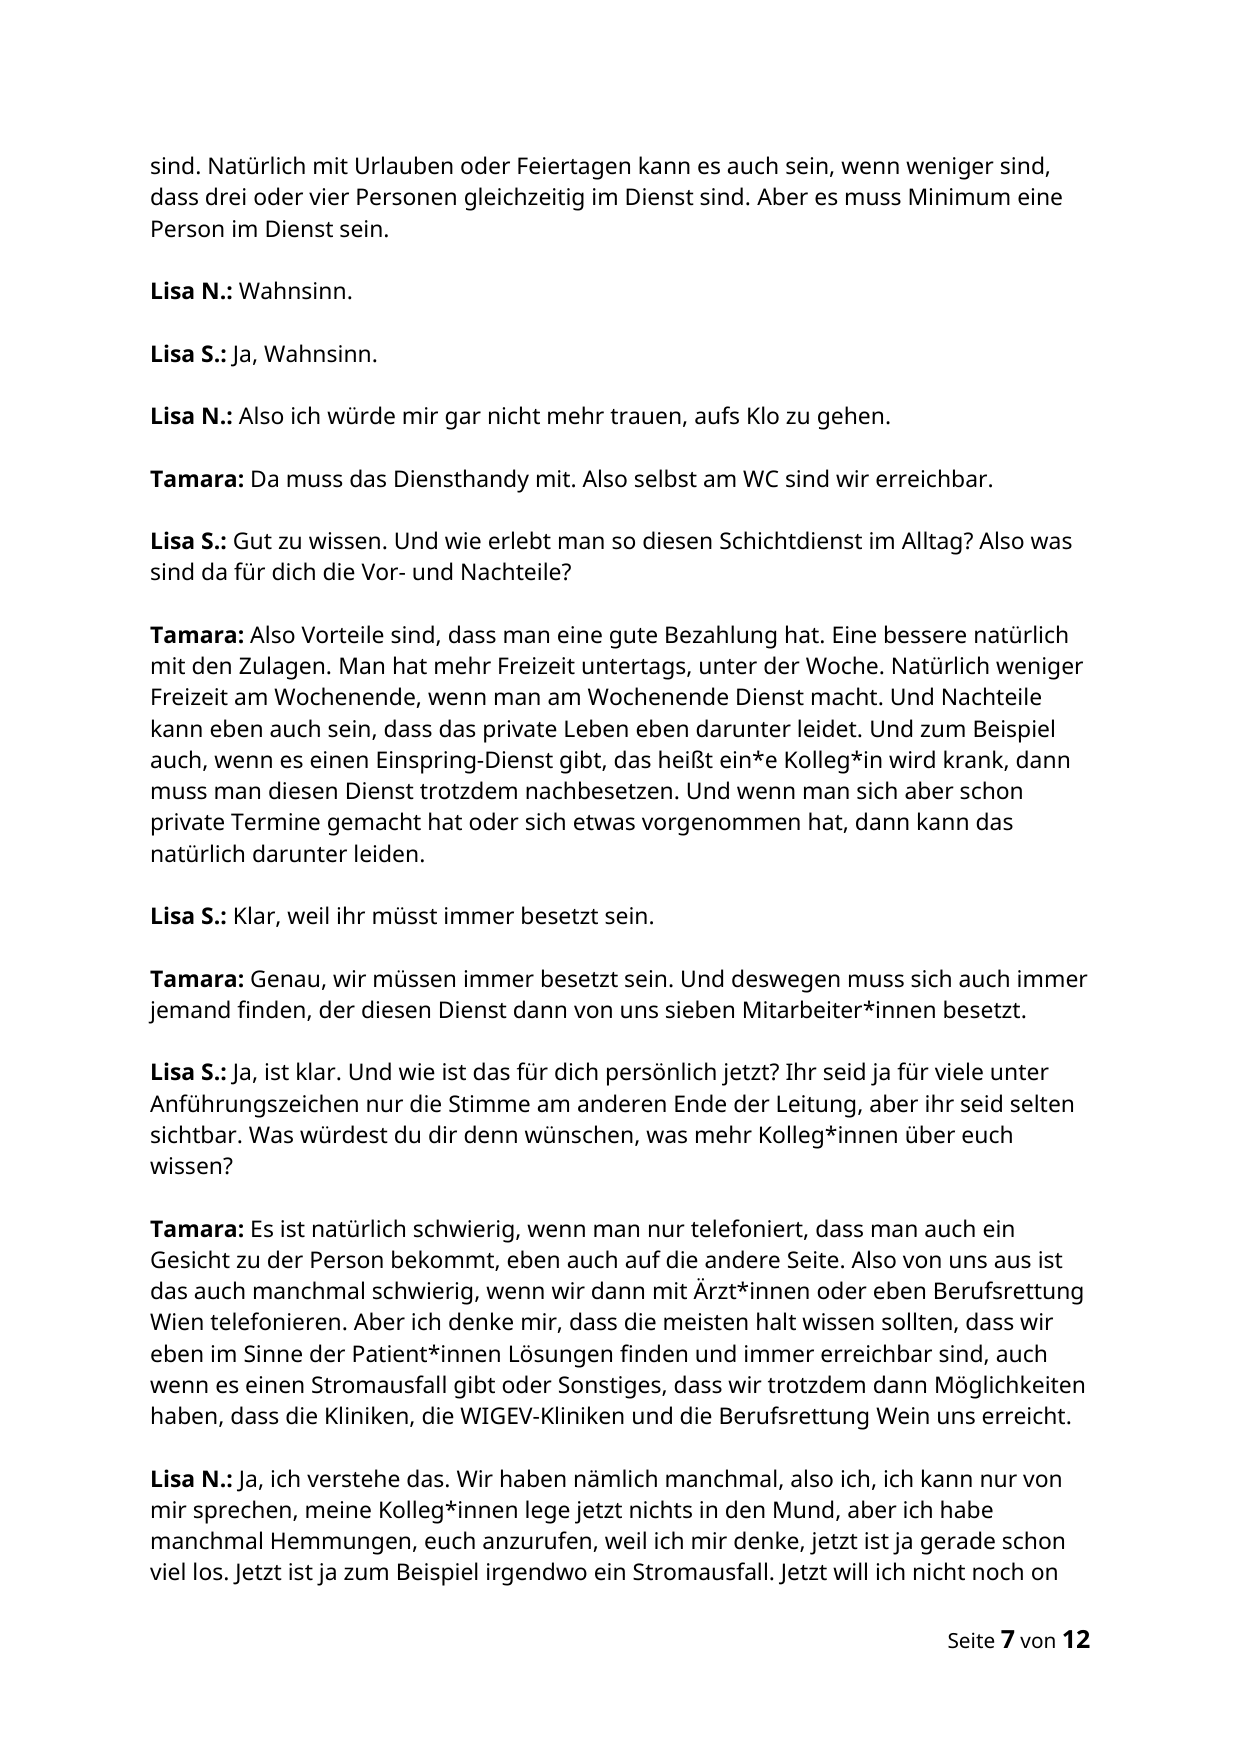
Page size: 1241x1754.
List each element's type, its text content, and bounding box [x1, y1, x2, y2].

text Lisa S.: Klar, weil ihr müsst immer besetzt sein. [150, 900, 1090, 931]
text Lisa S.: Gut zu wissen. Und wie erlebt man so diesen Schichtdienst im Alltag? Also was sind da für dich die Vor- und Nachteile? [150, 525, 1090, 587]
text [150, 150, 1090, 244]
text Lisa S.: Ja, Wahnsinn. [150, 337, 1090, 369]
text Tamara: Es ist natürlich schwierig, wenn man nur telefoniert, dass man auch ein Gesicht zu der Person bekommt, eben auch auf die andere Seite. Also von uns aus ist das auch manchmal schwierig, wenn wir dann mit Ärzt*innen oder eben Berufsrettung Wien telefonieren. Aber ich denke mir, dass die meisten halt wissen sollten, dass wir eben im Sinne der Patient*innen Lösungen finden und immer erreichbar sind, auch wenn es einen Stromausfall gibt oder Sonstiges, dass wir trotzdem dann Möglichkeiten haben, dass die Kliniken, die WIGEV-Kliniken und die Berufsrettung Wein uns erreicht. [150, 1212, 1090, 1431]
text Lisa S.: Ja, ist klar. Und wie ist das für dich persönlich jetzt? Ihr seid ja für viele unter Anführungszeichen nur die Stimme am anderen Ende der Leitung, aber ihr seid selten sichtbar. Was würdest du dir denn wünschen, was mehr Kolleg*innen über euch wissen? [150, 1056, 1090, 1181]
text Tamara: Genau, wir müssen immer besetzt sein. Und deswegen muss sich auch immer jemand finden, der diesen Dienst dann von uns sieben Mitarbeiter*innen besetzt. [150, 962, 1090, 1025]
text Tamara: Also Vorteile sind, dass man eine gute Bezahlung hat. Eine bessere natürlich mit den Zulagen. Man hat mehr Freizeit untertags, unter der Woche. Natürlich weniger Freizeit am Wochenende, wenn man am Wochenende Dienst macht. Und Nachteile kann eben auch sein, dass das private Leben eben darunter leidet. Und zum Beispiel auch, wenn es einen Einspring-Dienst gibt, das heißt ein*e Kolleg*in wird krank, dann muss man diesen Dienst trotzdem nachbesetzen. Und wenn man sich aber schon private Termine gemacht hat oder sich etwas vorgenommen hat, dann kann das natürlich darunter leiden. [150, 619, 1090, 869]
text Lisa N.: Also ich würde mir gar nicht mehr trauen, aufs Klo zu gehen. [150, 400, 1090, 431]
text Lisa N.: Wahnsinn. [150, 275, 1090, 306]
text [150, 1462, 1090, 1587]
text Tamara: Da muss das Diensthandy mit. Also selbst am WC sind wir erreichbar. [150, 462, 1090, 494]
